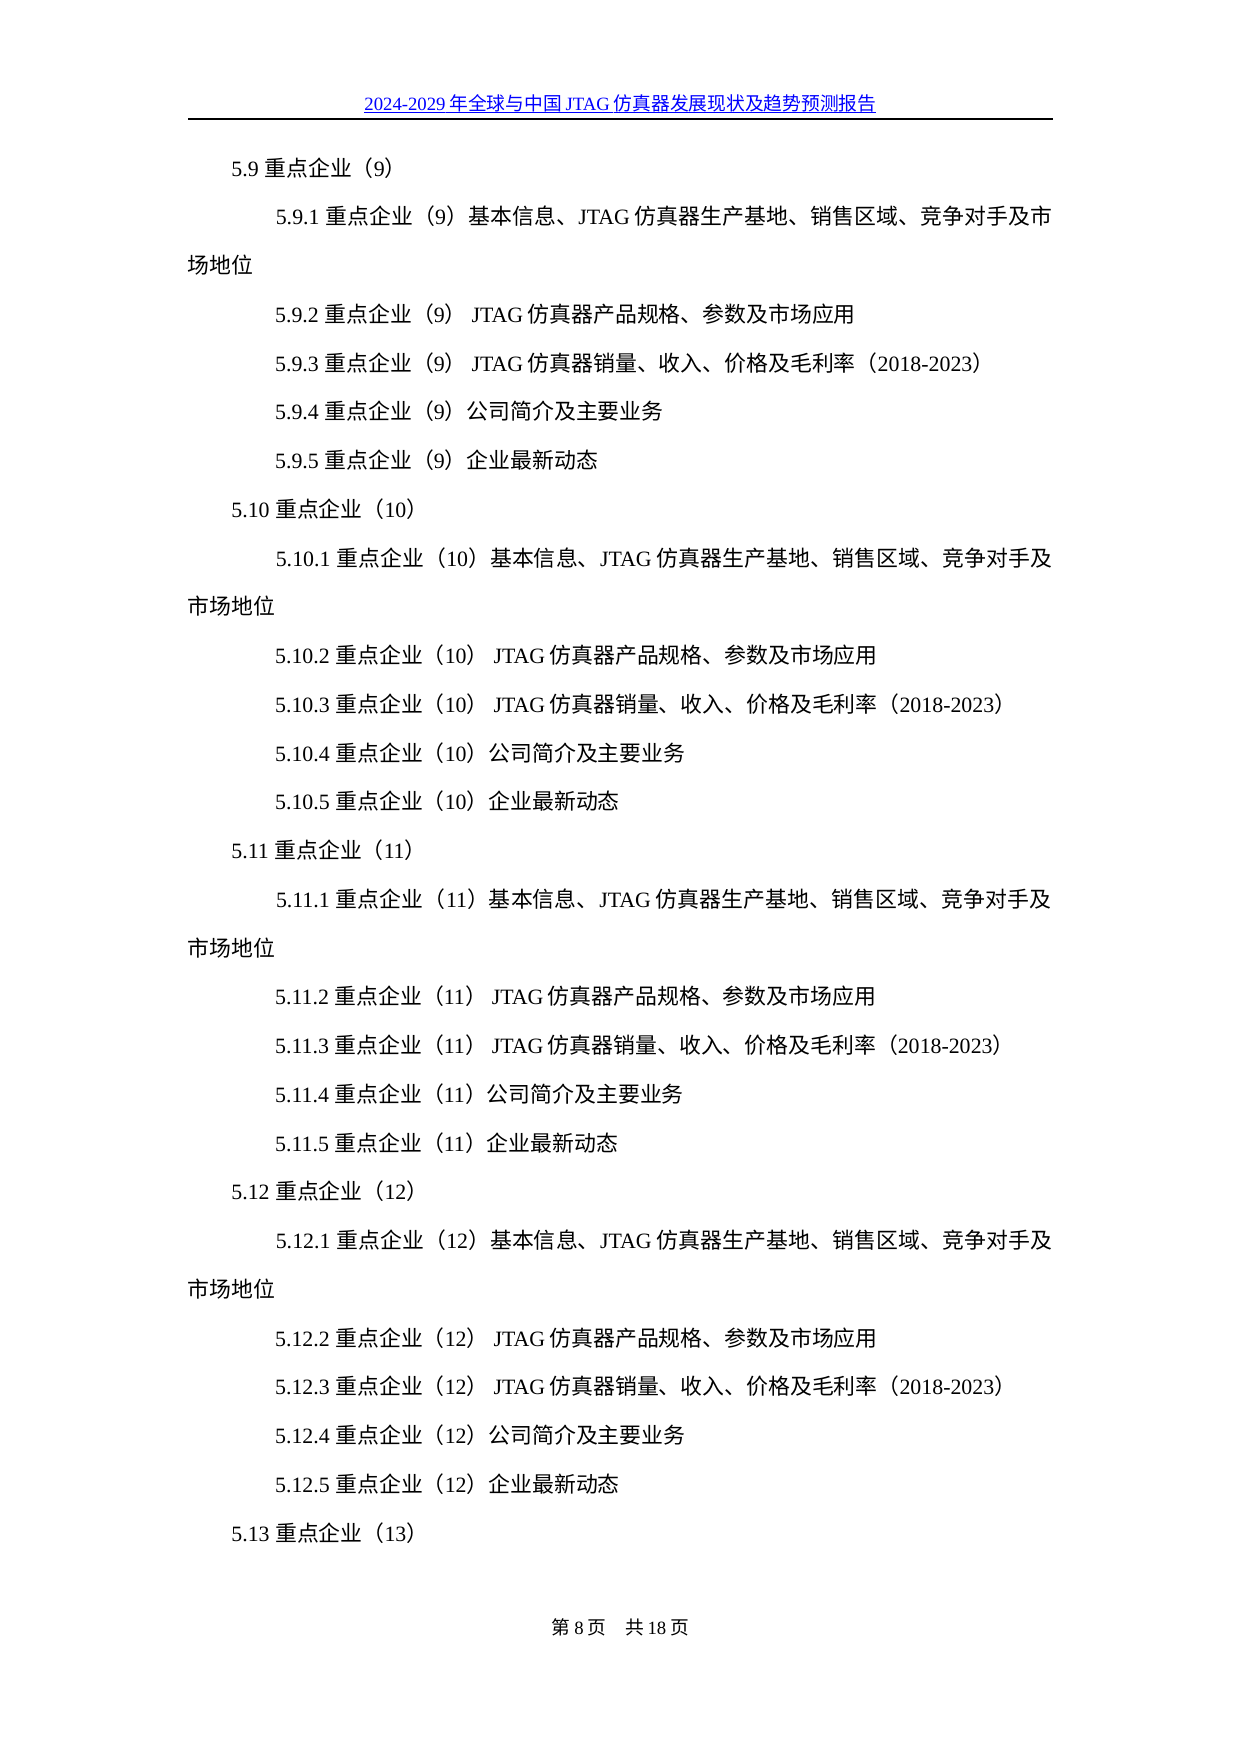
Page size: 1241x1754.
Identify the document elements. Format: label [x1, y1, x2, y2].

text [187, 150, 1053, 1548]
